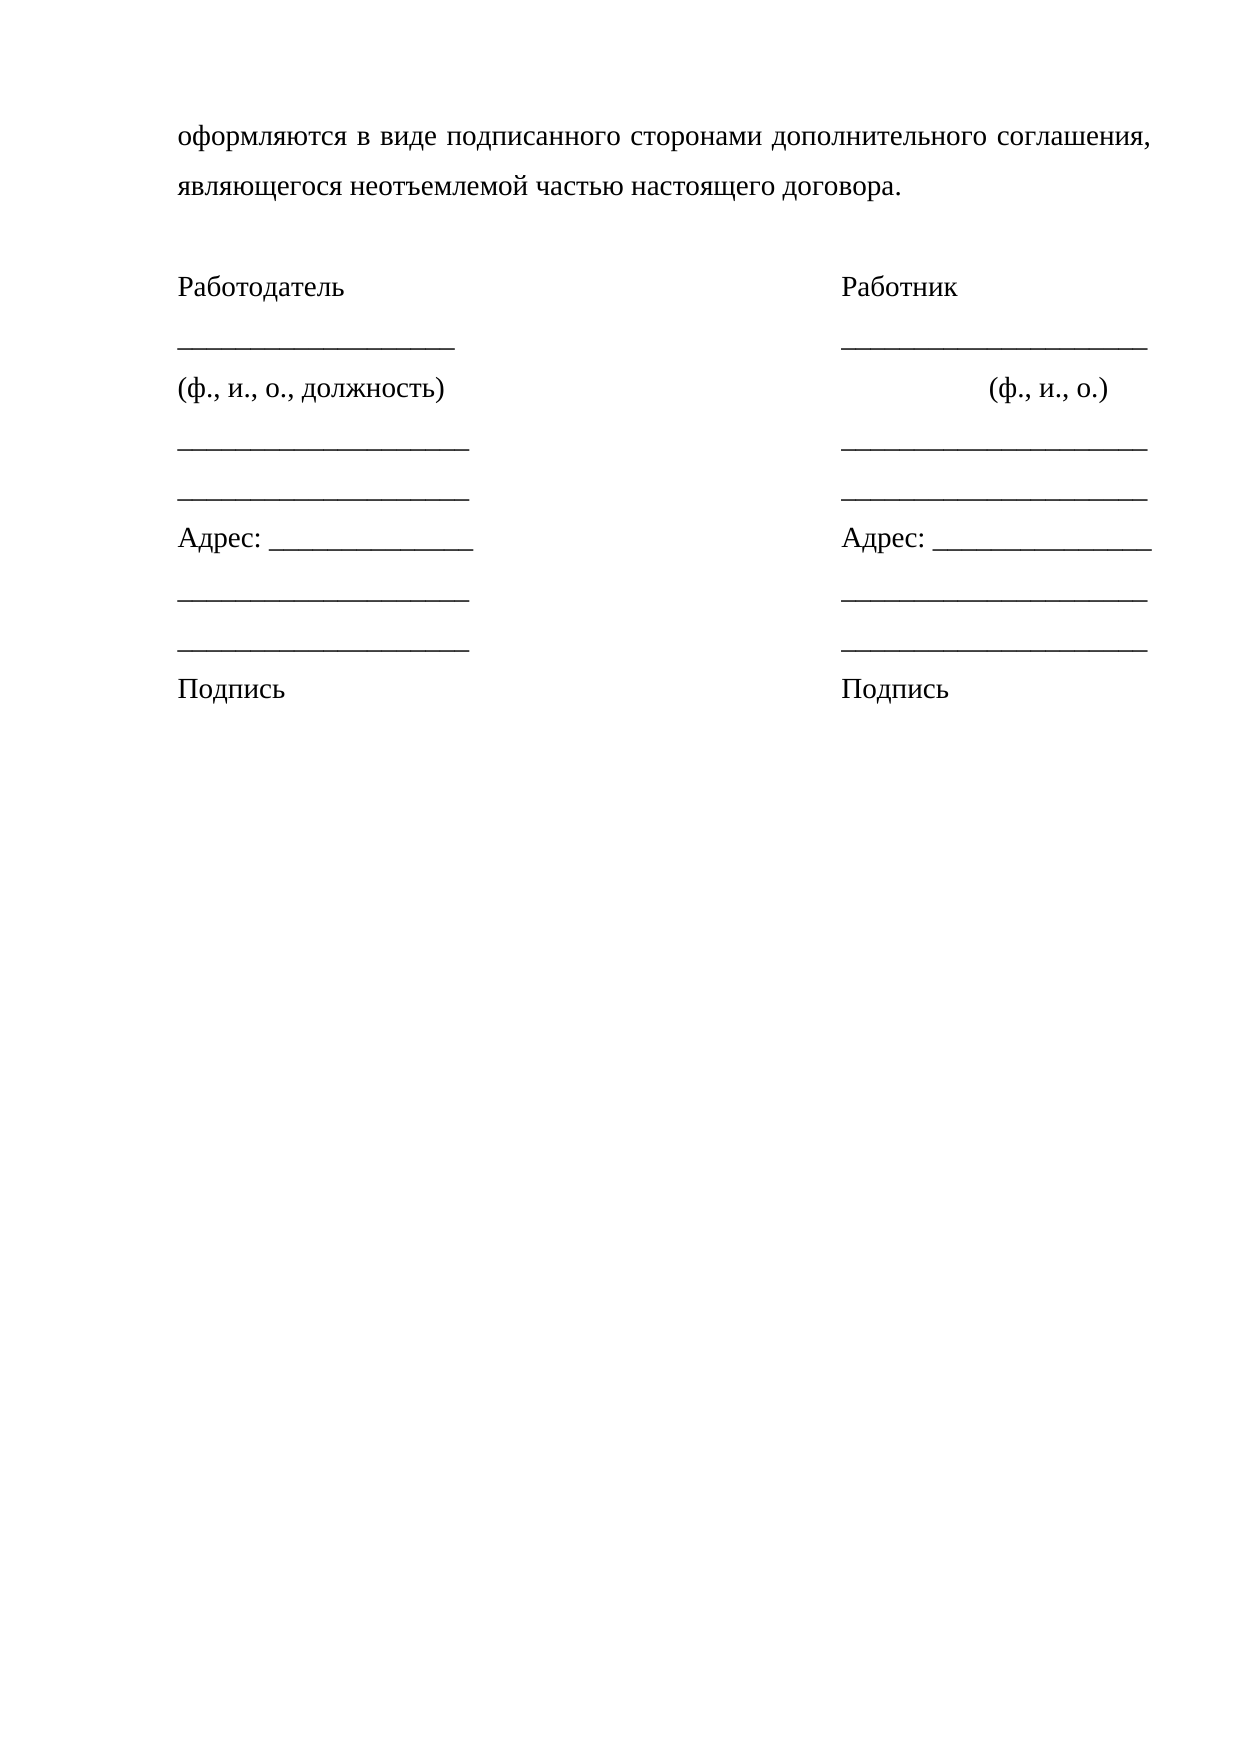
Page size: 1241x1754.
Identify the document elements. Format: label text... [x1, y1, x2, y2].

text ____________________ _____________________ [177, 420, 1152, 453]
text ____________________ _____________________ [177, 470, 1152, 504]
text Работодатель Работник [177, 269, 1152, 303]
text (ф., и., о., должность) (ф., и., о.) [177, 370, 1152, 403]
text ____________________ _____________________ [177, 571, 1152, 604]
text Адрес: ______________ Адрес: _______________ [177, 521, 1152, 554]
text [177, 118, 1152, 202]
text ____________________ _____________________ [177, 621, 1152, 655]
text Подпись Подпись [177, 672, 1152, 705]
text ___________________ _____________________ [177, 319, 1152, 353]
